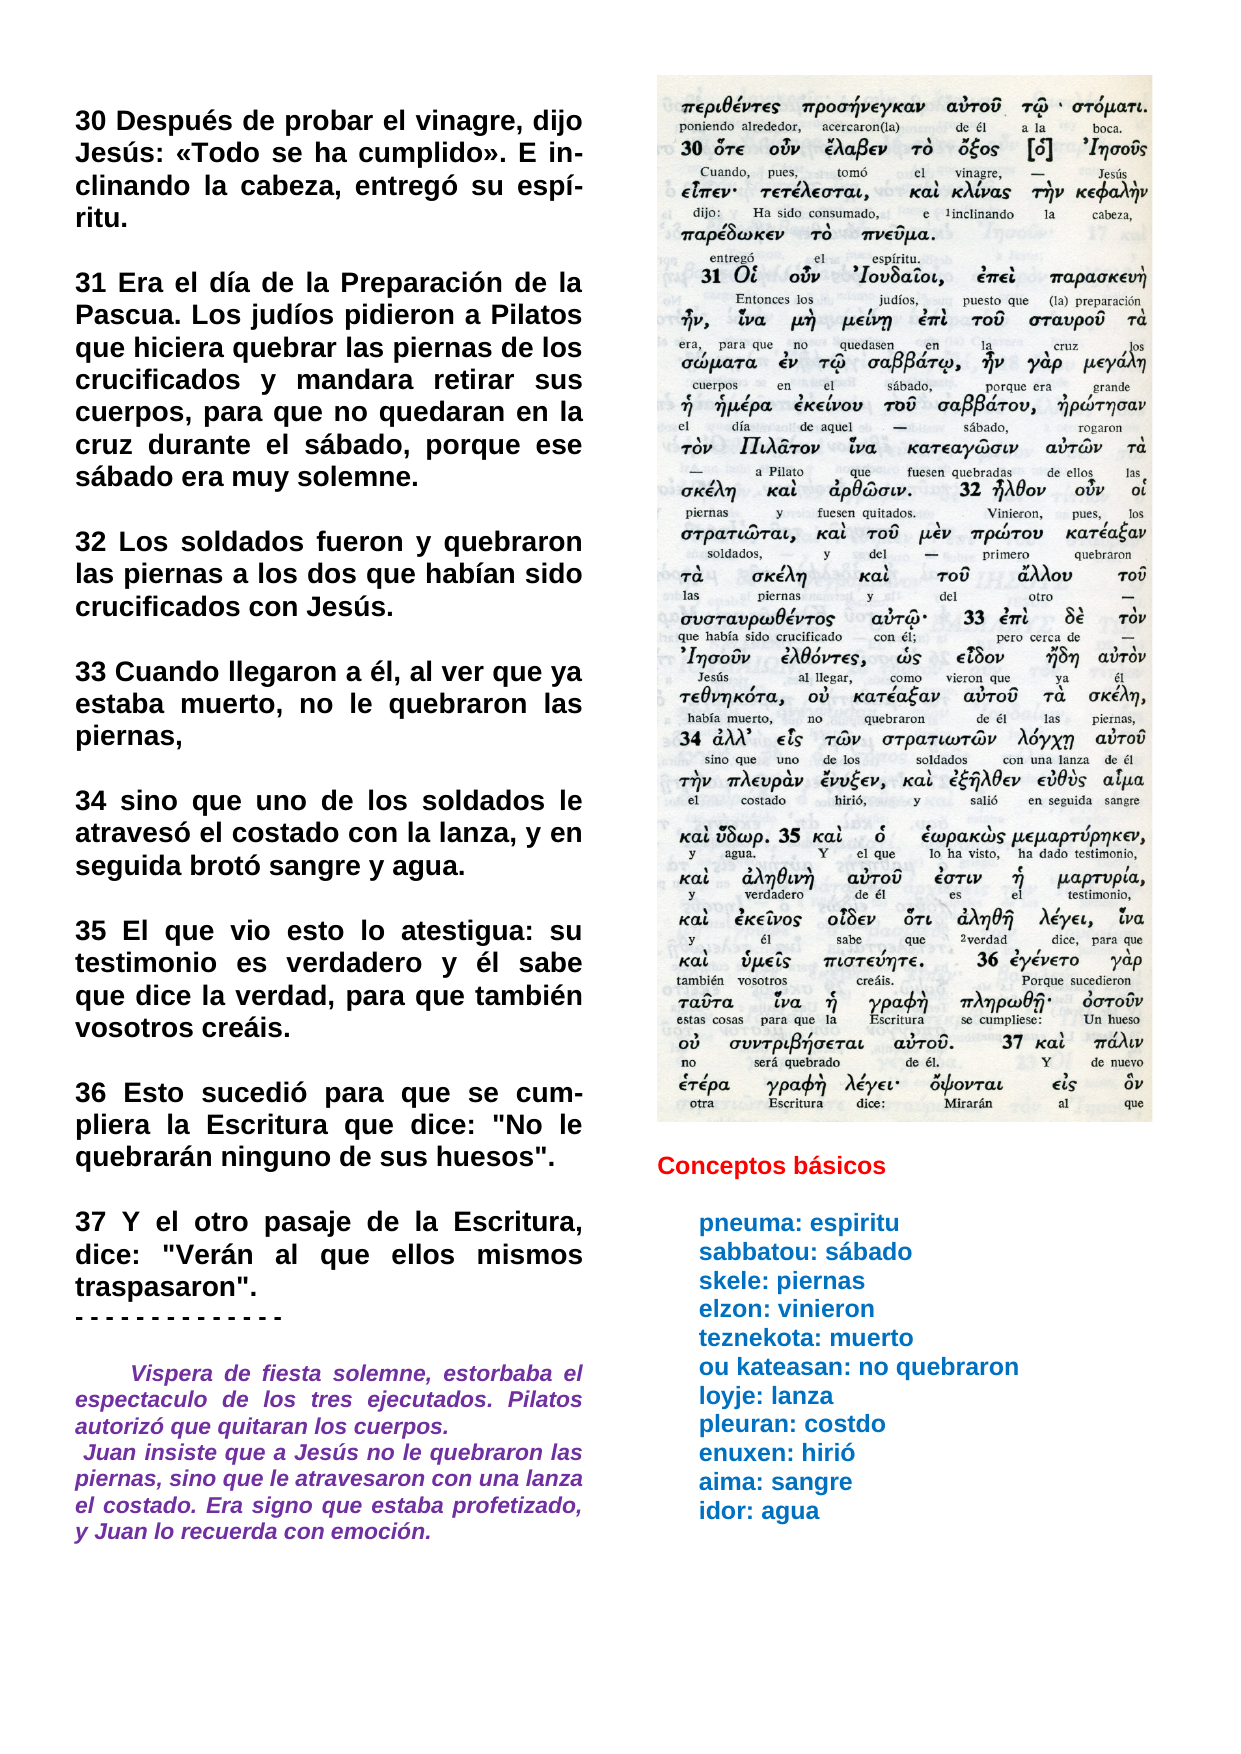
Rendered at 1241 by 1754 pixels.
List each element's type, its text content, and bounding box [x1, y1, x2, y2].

text teznekota: muerto [657, 1323, 1165, 1352]
text 33 Cuando llegaron a él, al ver que ya estaba muerto, no le quebraron las piernas, [75, 654, 583, 752]
text Vispera de fiesta solemne, estorbaba el espectaculo de los tres ejecutados. Pilatos autorizó que quitaran los cuerpos. [75, 1360, 583, 1439]
text 31 Era el día de la Preparación de la Pascua. Los judíos pidieron a Pilatos que hiciera quebrar las piernas de los crucificados y mandara retirar sus cuerpos, para que no quedaran en la cruz durante el sábado, porque ese sábado era muy solemne. [75, 266, 583, 492]
text enuxen: hirió [657, 1438, 1165, 1467]
text Conceptos básicos [657, 1151, 1165, 1179]
text pneuma: espiritu [657, 1208, 1165, 1237]
text sabbatou: sábado [657, 1237, 1165, 1266]
picture [657, 75, 1153, 1122]
text elzon: vinieron [657, 1294, 1165, 1323]
text - - - - - - - - - - - - - - [75, 1302, 583, 1331]
text loyje: lanza [657, 1381, 1165, 1409]
text Juan insiste que a Jesús no le quebraron las piernas, sino que le atravesaron con una lanza el costado. Era signo que estaba profetizado, y Juan lo recuerda con emoción. [75, 1439, 583, 1544]
text aima: sangre [657, 1467, 1165, 1496]
text 30 Después de probar el vinagre, dijo Jesús: «Todo se ha cumplido». E inclinando la cabeza, entregó su espíritu. [75, 104, 583, 233]
text ou kateasan: no quebraron [657, 1352, 1165, 1381]
text 34 sino que uno de los soldados le atravesó el costado con la lanza, y en seguida brotó sangre y agua. [75, 784, 583, 881]
text 37 Y el otro pasaje de la Escritura, dice: "Verán al que ellos mismos traspasaron". [75, 1205, 583, 1302]
text 36 Esto sucedió para que se cumpliera la Escritura que dice: "No le quebrarán ninguno de sus huesos". [75, 1076, 583, 1173]
text 32 Los soldados fueron y quebraron las piernas a los dos que habían sido crucificados con Jesús. [75, 525, 583, 622]
text idor: agua [657, 1496, 1165, 1524]
text 35 El que vio esto lo atestigua: su testimonio es verdadero y él sabe que dice la verdad, para que también vosotros creáis. [75, 914, 583, 1043]
text pleuran: costdo [657, 1409, 1165, 1438]
text skele: piernas [657, 1266, 1165, 1294]
